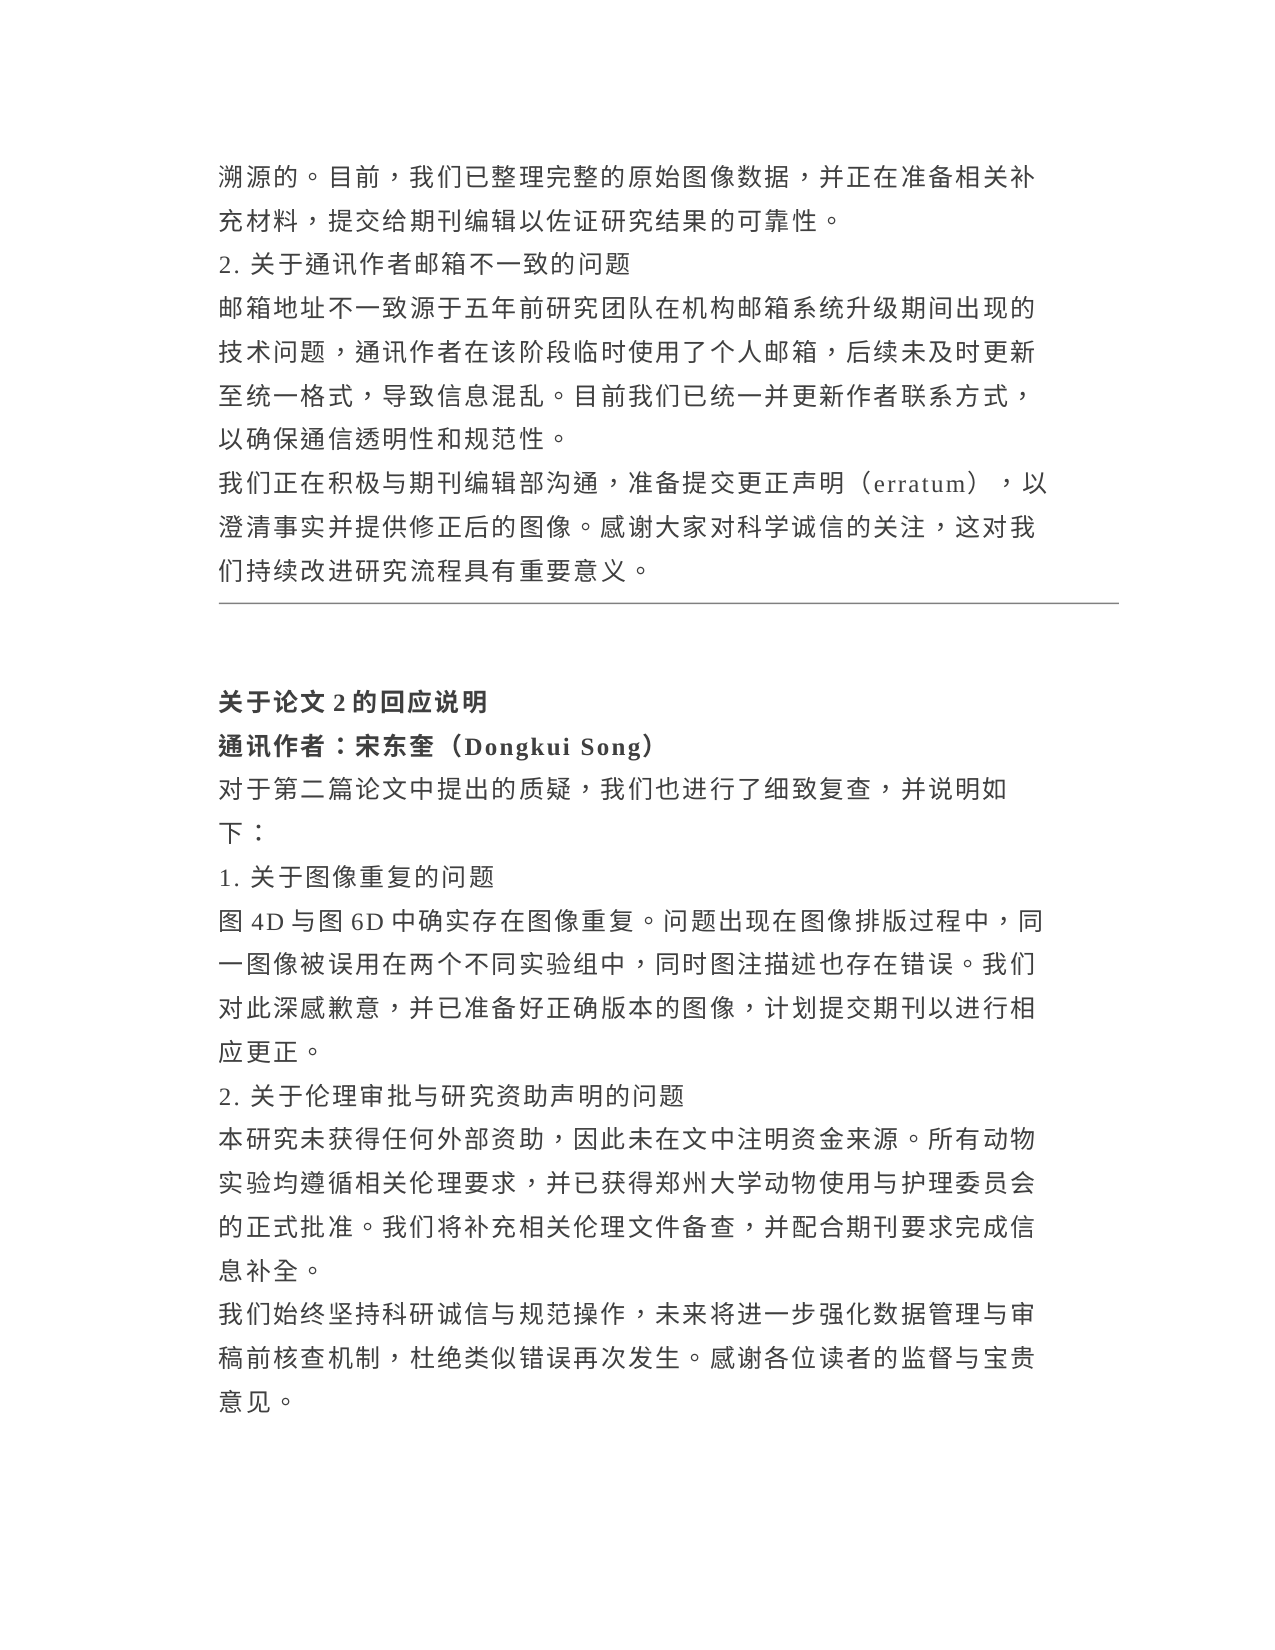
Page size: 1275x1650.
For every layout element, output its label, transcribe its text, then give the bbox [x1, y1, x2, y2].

text 对于第二篇论文中提出的质疑，我们也进行了细致复查，并说明如下： [219, 762, 1056, 850]
subtitle 1. 关于图像重复的问题 [219, 850, 1056, 894]
subtitle 2. 关于伦理审批与研究资助声明的问题 [219, 1069, 1056, 1112]
subtitle 关于论文2的回应说明 [219, 675, 1056, 719]
text 我们正在积极与期刊编辑部沟通，准备提交更正声明（erratum），以澄清事实并提供修正后的图像。感谢大家对科学诚信的关注，这对我们持续改进研究流程具有重要意义。 [219, 456, 1056, 587]
text 图4D与图6D中确实存在图像重复。问题出现在图像排版过程中，同一图像被误用在两个不同实验组中，同时图注描述也存在错误。我们对此深感歉意，并已准备好正确版本的图像，计划提交期刊以进行相应更正。 [219, 894, 1056, 1069]
subtitle 2. 关于通讯作者邮箱不一致的问题 [219, 237, 1056, 281]
text 邮箱地址不一致源于五年前研究团队在机构邮箱系统升级期间出现的技术问题，通讯作者在该阶段临时使用了个人邮箱，后续未及时更新至统一格式，导致信息混乱。目前我们已统一并更新作者联系方式，以确保通信透明性和规范性。 [219, 281, 1056, 456]
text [219, 150, 1056, 237]
text 本研究未获得任何外部资助，因此未在文中注明资金来源。所有动物实验均遵循相关伦理要求，并已获得郑州大学动物使用与护理委员会的正式批准。我们将补充相关伦理文件备查，并配合期刊要求完成信息补全。 [219, 1112, 1056, 1287]
text 我们始终坚持科研诚信与规范操作，未来将进一步强化数据管理与审稿前核查机制，杜绝类似错误再次发生。感谢各位读者的监督与宝贵意见。 [219, 1287, 1056, 1419]
text 通讯作者：宋东奎（Dongkui Song） [219, 719, 1056, 762]
